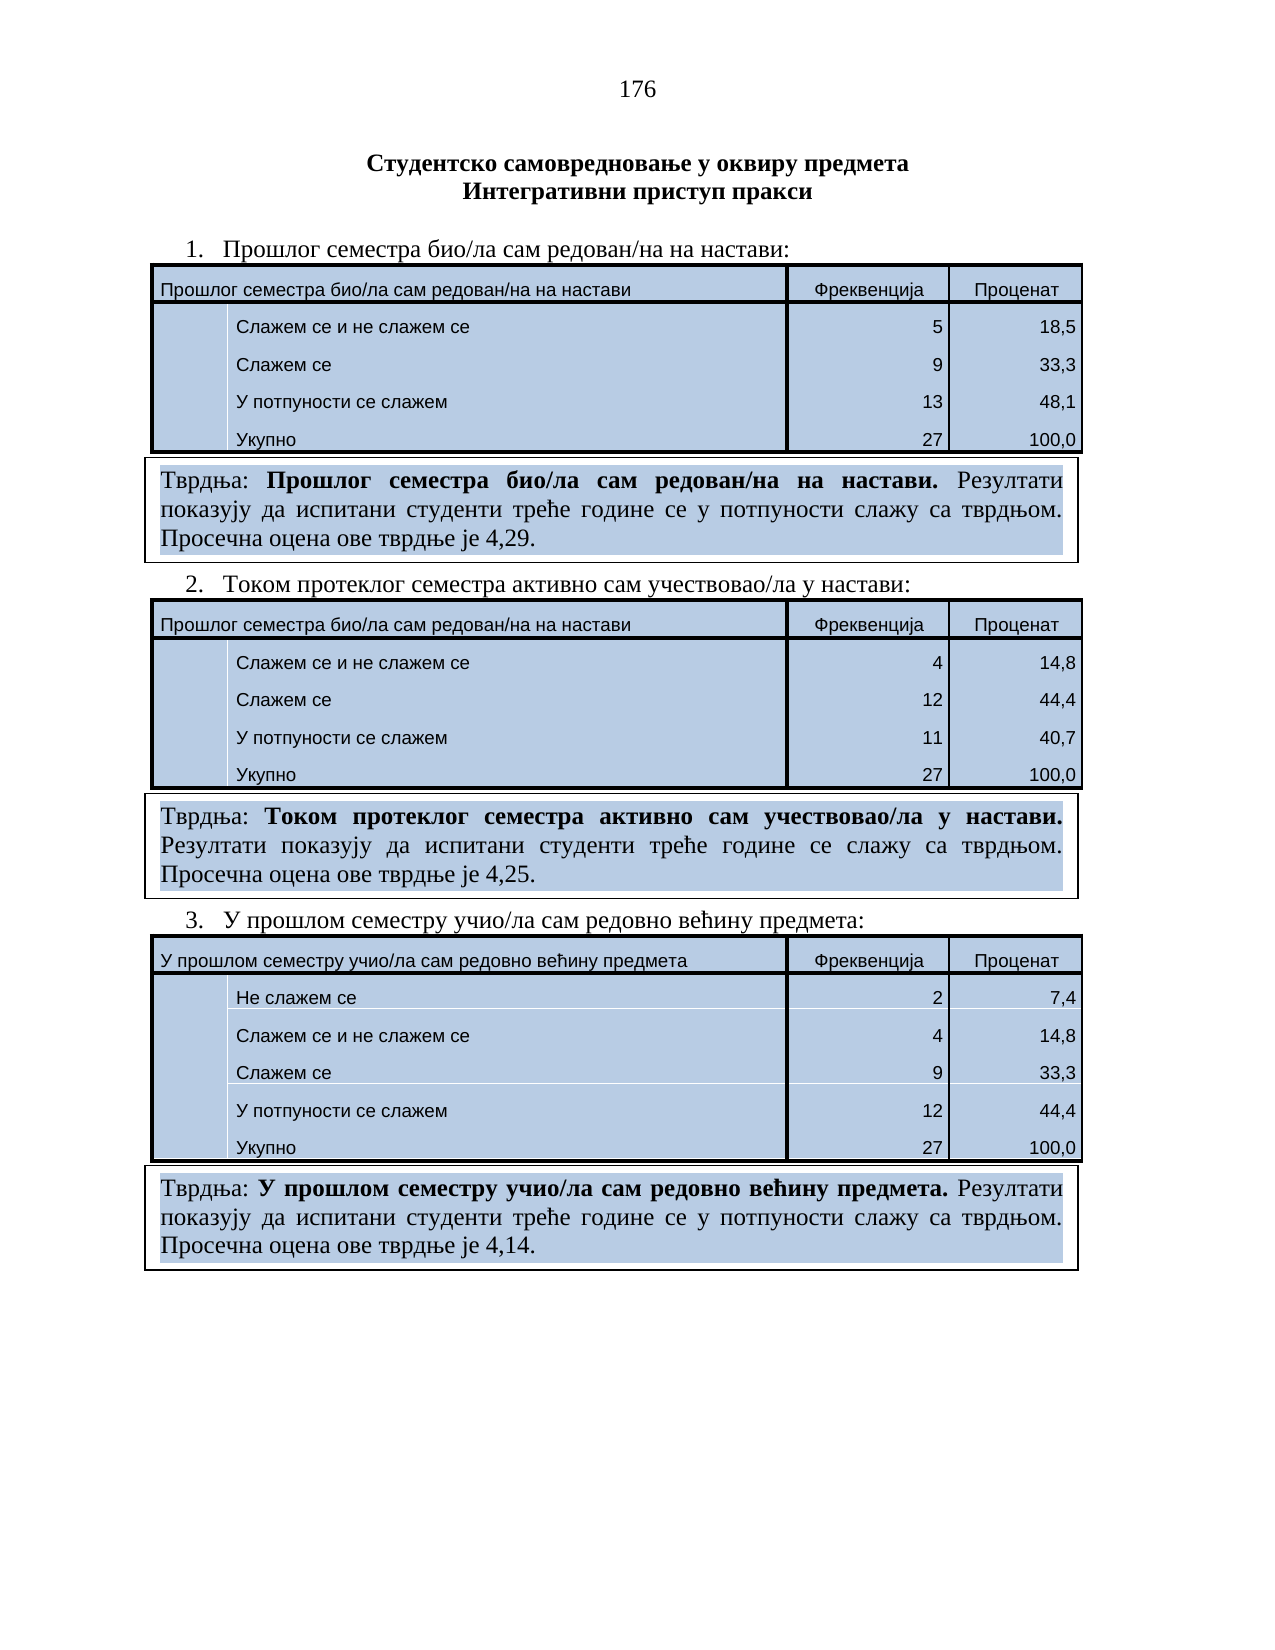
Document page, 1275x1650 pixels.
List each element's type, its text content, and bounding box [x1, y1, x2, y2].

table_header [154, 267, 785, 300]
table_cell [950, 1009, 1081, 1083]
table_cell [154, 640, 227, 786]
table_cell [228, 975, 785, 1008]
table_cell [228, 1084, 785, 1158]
text Интегративни приступ пракси [148, 176, 1127, 205]
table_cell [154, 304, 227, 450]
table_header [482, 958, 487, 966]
text Студентско самовредновање у оквиру предмета [148, 148, 1127, 176]
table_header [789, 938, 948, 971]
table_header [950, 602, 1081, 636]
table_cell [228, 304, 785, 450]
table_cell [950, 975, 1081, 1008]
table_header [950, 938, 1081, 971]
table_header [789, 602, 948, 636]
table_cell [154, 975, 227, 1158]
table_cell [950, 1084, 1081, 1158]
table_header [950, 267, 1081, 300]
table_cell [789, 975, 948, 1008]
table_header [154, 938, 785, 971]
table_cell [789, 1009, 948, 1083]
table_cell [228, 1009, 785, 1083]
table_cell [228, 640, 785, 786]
list Прошлог семестра био/ла сам редован/на на настави: [185, 234, 1127, 263]
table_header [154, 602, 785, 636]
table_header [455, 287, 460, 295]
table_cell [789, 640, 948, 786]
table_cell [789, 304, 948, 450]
list Током протеклог семестра активно сам учествовао/ла у настави: [185, 569, 1127, 598]
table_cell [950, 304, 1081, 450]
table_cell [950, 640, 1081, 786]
list У прошлом семестру учио/ла сам редовно већину предмета: [185, 905, 1127, 933]
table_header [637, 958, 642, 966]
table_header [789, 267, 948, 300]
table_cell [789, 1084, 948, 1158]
